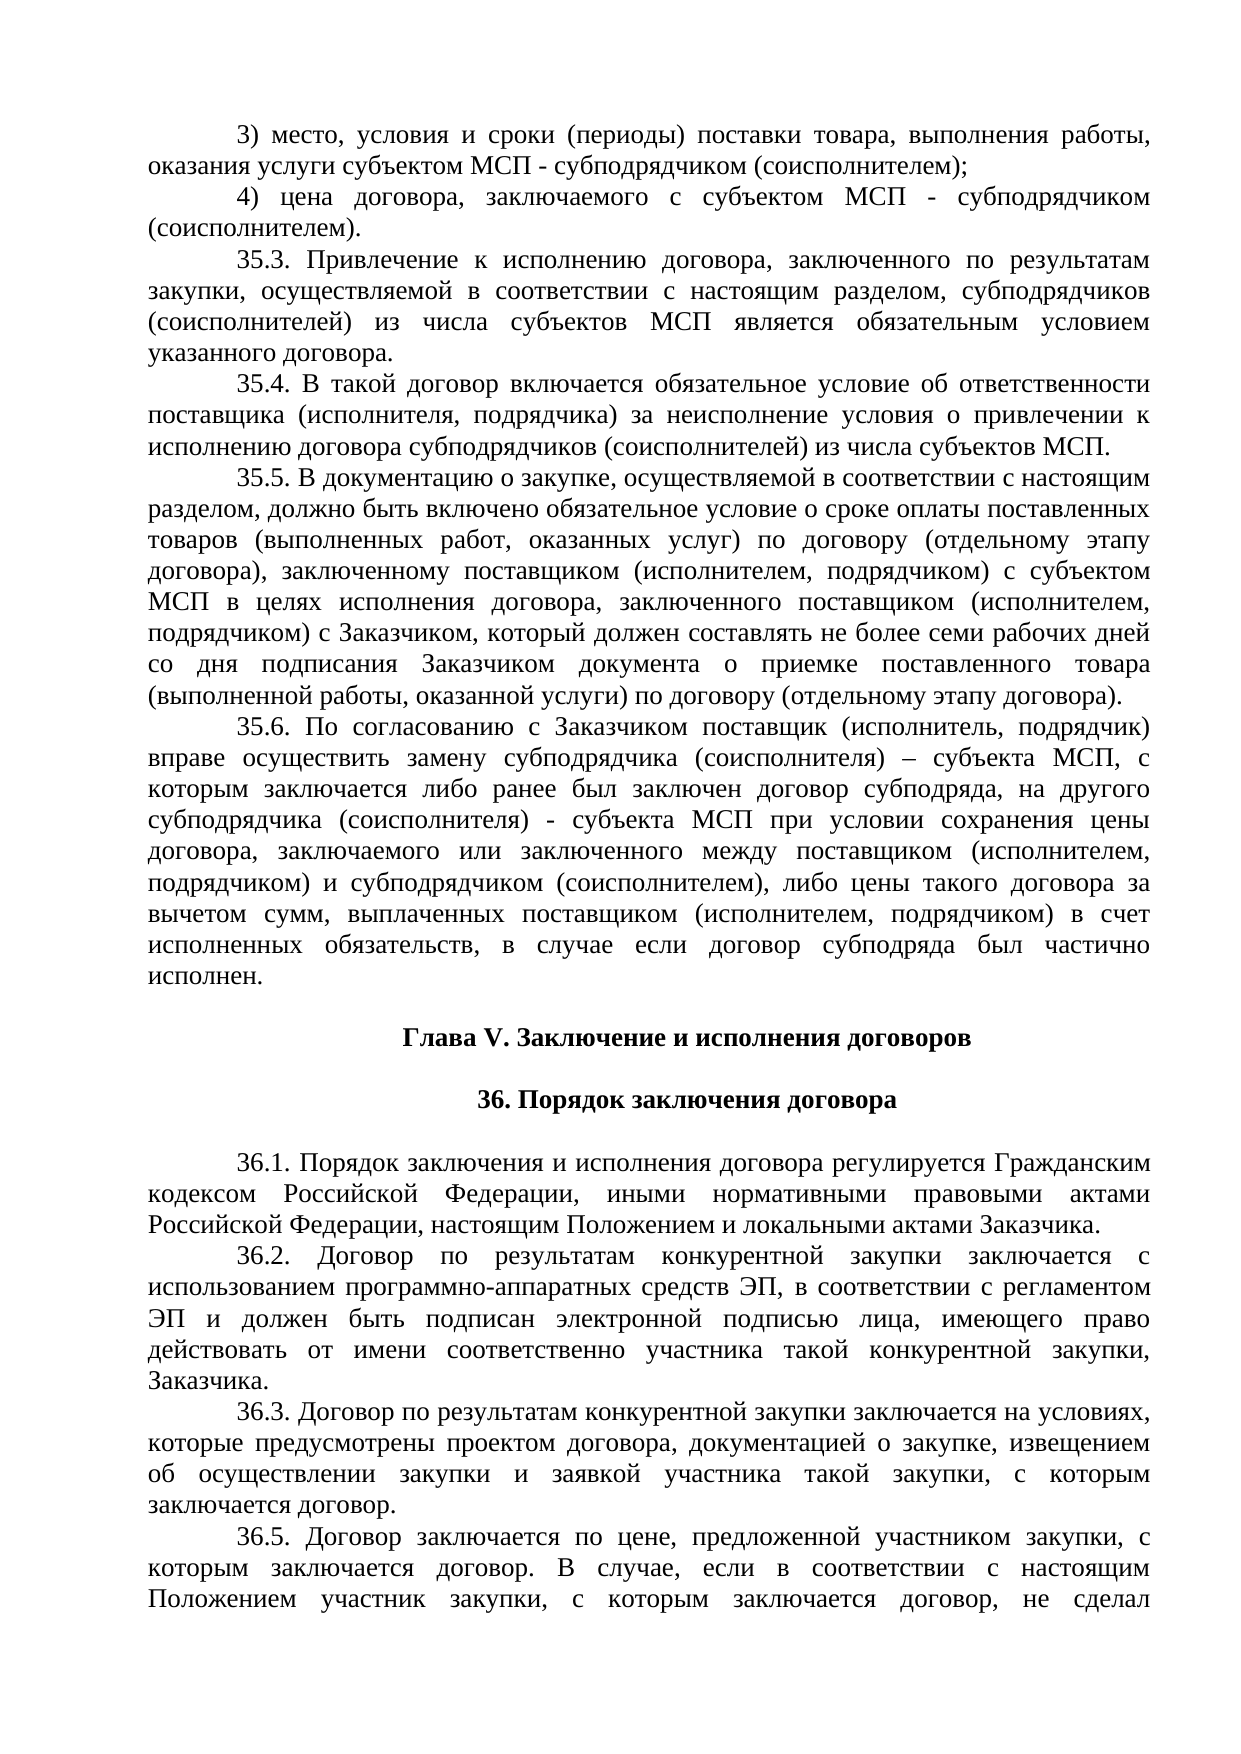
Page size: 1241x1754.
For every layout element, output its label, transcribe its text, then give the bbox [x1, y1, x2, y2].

text 35.4. В такой договор включается обязательное условие об ответственности поставщика (исполнителя, подрядчика) за неисполнение условия о привлечении к исполнению договора субподрядчиков (соисполнителей) из числа субъектов МСП. [148, 367, 1152, 461]
text 3) место, условия и сроки (периоды) поставки товара, выполнения работы, оказания услуги субъектом МСП - субподрядчиком (соисполнителем); [148, 118, 1152, 180]
text 36.2. Договор по результатам конкурентной закупки заключается с использованием программно-аппаратных средств ЭП, в соответствии с регламентом ЭП и должен быть подписан электронной подписью лица, имеющего право действовать от имени соответственно участника такой конкурентной закупки, Заказчика. [148, 1239, 1152, 1395]
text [148, 1520, 1152, 1613]
text 36.1. Порядок заключения и исполнения договора регулируется Гражданским кодексом Российской Федерации, иными нормативными правовыми актами Российской Федерации, настоящим Положением и локальными актами Заказчика. [148, 1146, 1152, 1239]
text 4) цена договора, заключаемого с субъектом МСП - субподрядчиком (соисполнителем). [148, 180, 1152, 243]
text 35.6. По согласованию с Заказчиком поставщик (исполнитель, подрядчик) вправе осуществить замену субподрядчика (соисполнителя) – субъекта МСП, с которым заключается либо ранее был заключен договор субподряда, на другого субподрядчика (соисполнителя) - субъекта МСП при условии сохранения цены договора, заключаемого или заключенного между поставщиком (исполнителем, подрядчиком) и субподрядчиком (соисполнителем), либо цены такого договора за вычетом сумм, выплаченных поставщиком (исполнителем, подрядчиком) в счет исполненных обязательств, в случае если договор субподряда был частично исполнен. [148, 710, 1152, 990]
text 36. Порядок заключения договора [148, 1084, 1152, 1115]
text 35.5. В документацию о закупке, осуществляемой в соответствии с настоящим разделом, должно быть включено обязательное условие о сроке оплаты поставленных товаров (выполненных работ, оказанных услуг) по договору (отдельному этапу договора), заключенному поставщиком (исполнителем, подрядчиком) с субъектом МСП в целях исполнения договора, заключенного поставщиком (исполнителем, подрядчиком) с Заказчиком, который должен составлять не более семи рабочих дней со дня подписания Заказчиком документа о приемке поставленного товара (выполненной работы, оказанной услуги) по договору (отдельному этапу договора). [148, 461, 1152, 710]
text 36.3. Договор по результатам конкурентной закупки заключается на условиях, которые предусмотрены проектом договора, документацией о закупке, извещением об осуществлении закупки и заявкой участника такой закупки, с которым заключается договор. [148, 1395, 1152, 1520]
text 35.3. Привлечение к исполнению договора, заключенного по результатам закупки, осуществляемой в соответствии с настоящим разделом, субподрядчиков (соисполнителей) из числа субъектов МСП является обязательным условием указанного договора. [148, 243, 1152, 367]
text Глава V. Заключение и исполнения договоров [148, 1021, 1152, 1052]
